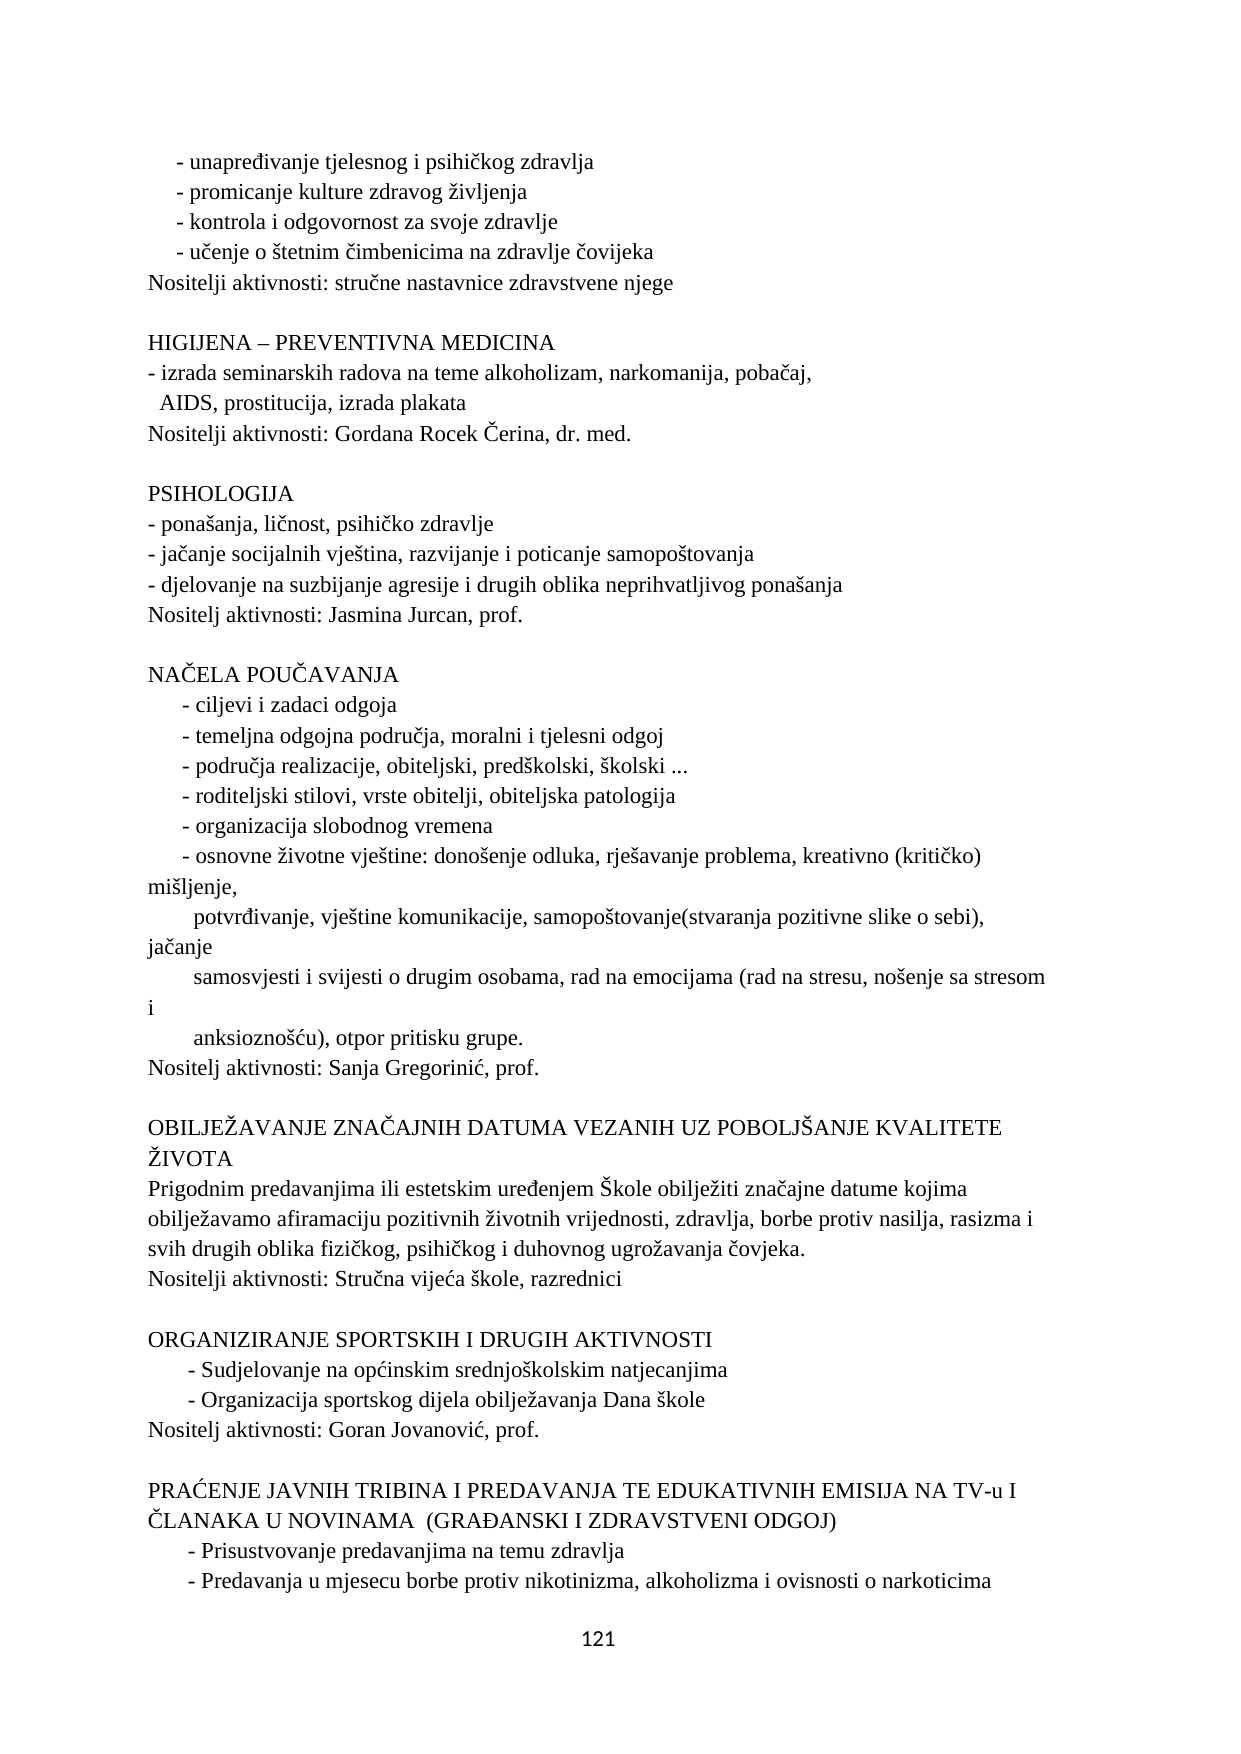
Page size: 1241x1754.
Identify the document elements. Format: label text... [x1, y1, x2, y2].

text - izrada seminarskih radova na teme alkoholizam, narkomanija, pobačaj, [148, 359, 1048, 386]
text - organizacija slobodnog vremena [148, 812, 1048, 839]
text - Sudjelovanje na općinskim srednjoškolskim natjecanjima [148, 1356, 1048, 1382]
text OBILJEŽAVANJE ZNAČAJNIH DATUMA VEZANIH UZ POBOLJŠANJE KVALITETE ŽIVOTA [148, 1114, 1048, 1171]
text Nositelj aktivnosti: Goran Jovanović, prof. [148, 1416, 1048, 1443]
text ORGANIZIRANJE SPORTSKIH I DRUGIH AKTIVNOSTI [148, 1326, 1048, 1352]
text Prigodnim predavanjima ili estetskim uređenjem Škole obilježiti značajne datume kojima obilježavamo afiramaciju pozitivnih životnih vrijednosti, zdravlja, borbe protiv nasilja, rasizma i svih drugih oblika fizičkog, psihičkog i duhovnog ugrožavanja čovjeka. [148, 1175, 1048, 1262]
text - jačanje socijalnih vještina, razvijanje i poticanje samopoštovanja [148, 540, 1048, 567]
text samosvjesti i svijesti o drugim osobama, rad na emocijama (rad na stresu, nošenje sa stresom i [148, 963, 1048, 1020]
text NAČELA POUČAVANJA [148, 661, 1048, 688]
text - djelovanje na suzbijanje agresije i drugih oblika neprihvatljivog ponašanja [148, 571, 1048, 597]
text - osnovne životne vještine: donošenje odluka, rješavanje problema, kreativno (kritičko) mišljenje, [148, 842, 1048, 899]
text - Organizacija sportskog dijela obilježavanja Dana škole [148, 1386, 1048, 1413]
text - kontrola i odgovornost za svoje zdravlje [148, 208, 1048, 234]
text - promicanje kulture zdravog življenja [148, 178, 1048, 204]
text - temeljna odgojna područja, moralni i tjelesni odgoj [148, 722, 1048, 748]
text - Predavanja u mjesecu borbe protiv nikotinizma, alkoholizma i ovisnosti o narkoticima [148, 1567, 1048, 1594]
text Nositelj aktivnosti: Jasmina Jurcan, prof. [148, 601, 1048, 627]
text - područja realizacije, obiteljski, predškolski, školski ... [148, 752, 1048, 778]
text PRAĆENJE JAVNIH TRIBINA I PREDAVANJA TE EDUKATIVNIH EMISIJA NA TV-u I ČLANAKA U NOVINAMA (GRAĐANSKI I ZDRAVSTVENI ODGOJ) [148, 1477, 1048, 1533]
text HIGIJENA – PREVENTIVNA MEDICINA [148, 329, 1048, 355]
text Nositelji aktivnosti: Stručna vijeća škole, razrednici [148, 1265, 1048, 1292]
text Nositelji aktivnosti: stručne nastavnice zdravstvene njege [148, 268, 1048, 295]
text PSIHOLOGIJA [148, 480, 1048, 506]
text Nositelj aktivnosti: Sanja Gregorinić, prof. [148, 1054, 1048, 1080]
text AIDS, prostitucija, izrada plakata [148, 389, 1048, 416]
text - učenje o štetnim čimbenicima na zdravlje čovijeka [148, 238, 1048, 265]
text - unapređivanje tjelesnog i psihičkog zdravlja [148, 148, 1048, 174]
text potvrđivanje, vještine komunikacije, samopoštovanje(stvaranja pozitivne slike o sebi), jačanje [148, 903, 1048, 959]
text anksioznošću), otpor pritisku grupe. [148, 1024, 1048, 1050]
text Nositelji aktivnosti: Gordana Rocek Čerina, dr. med. [148, 419, 1048, 446]
text - Prisustvovanje predavanjima na temu zdravlja [148, 1537, 1048, 1564]
text - roditeljski stilovi, vrste obitelji, obiteljska patologija [148, 782, 1048, 808]
text - ponašanja, ličnost, psihičko zdravlje [148, 510, 1048, 537]
text - ciljevi i zadaci odgoja [148, 691, 1048, 718]
